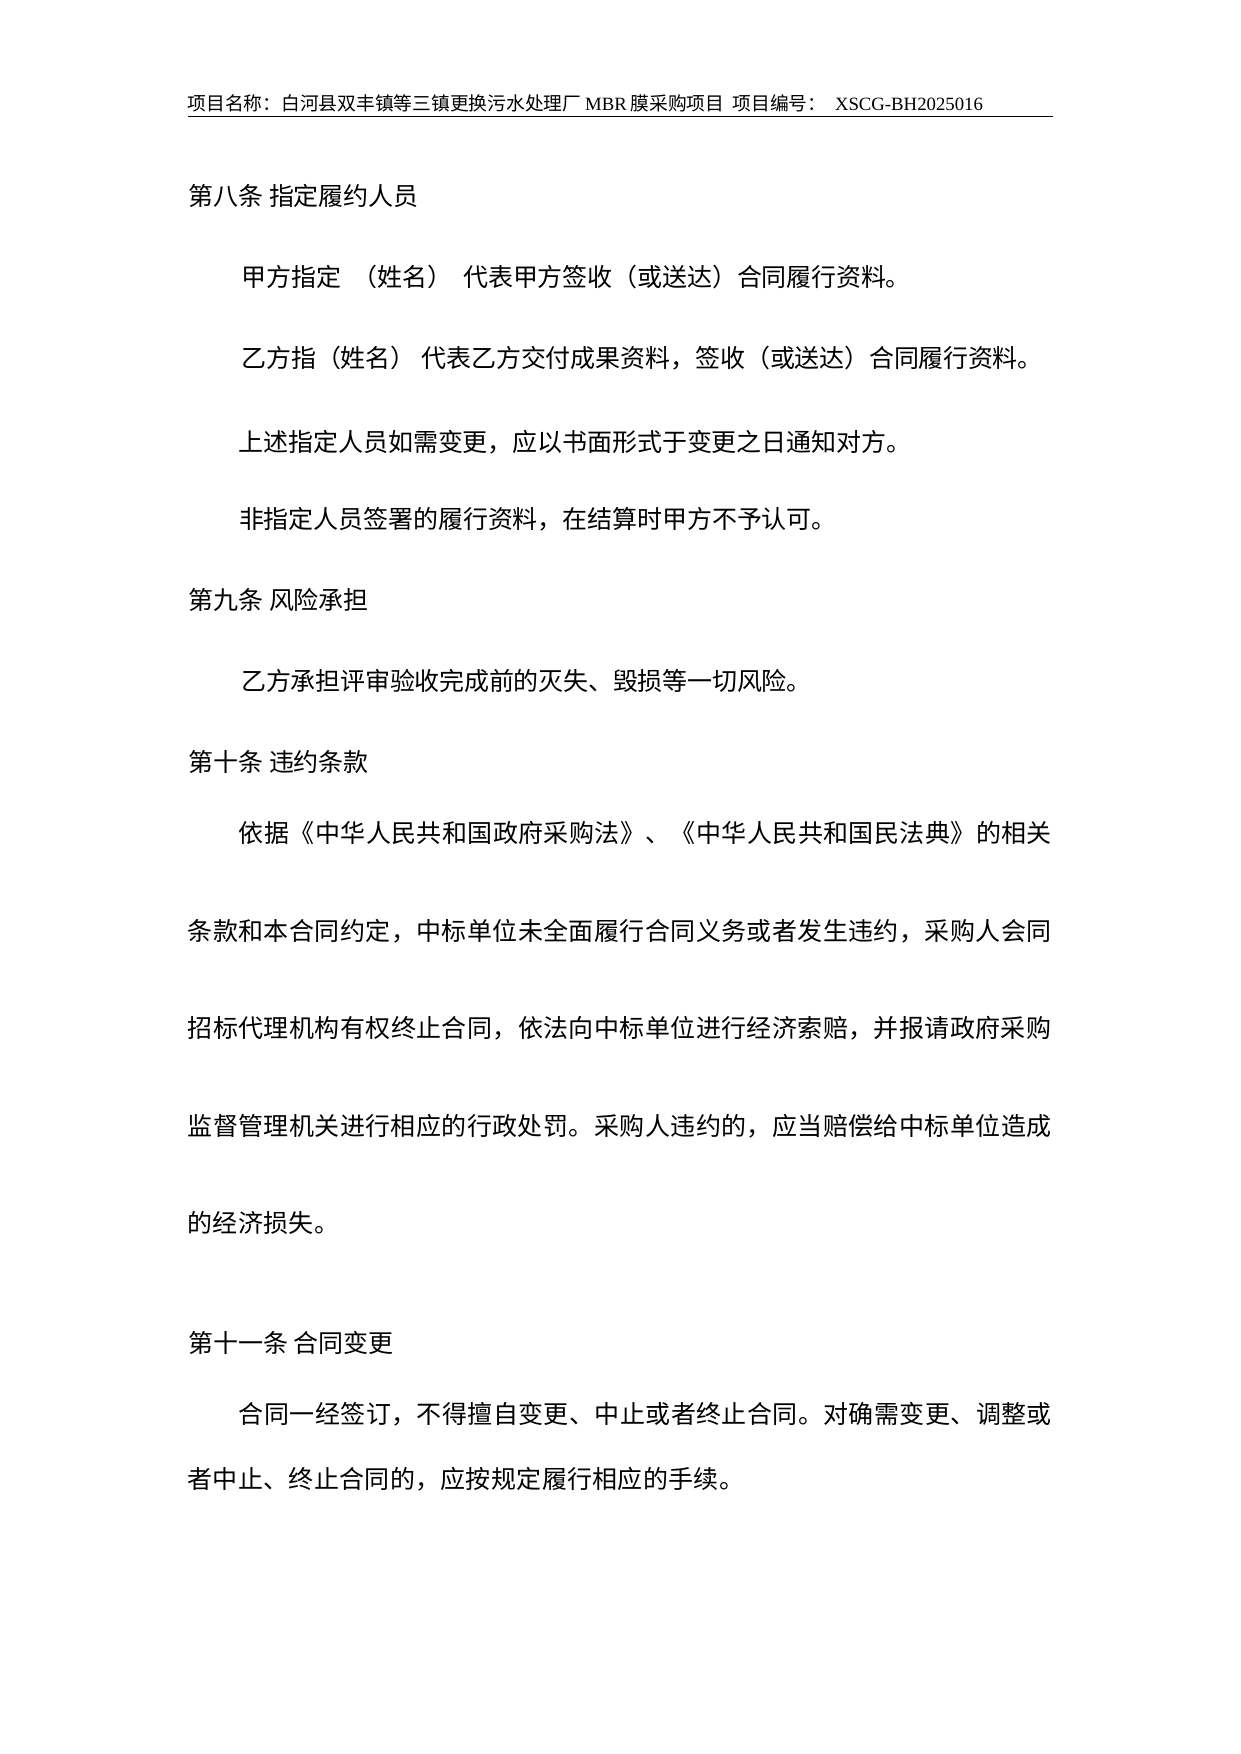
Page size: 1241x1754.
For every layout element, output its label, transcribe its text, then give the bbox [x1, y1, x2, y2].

text 合同一经签订，不得擅自变更、中止或者终止合同。对确需变更、调整或者中止、终止合同的，应按规定履行相应的手续。 [187, 1391, 1053, 1521]
text 第十条 违约条款 [188, 728, 1053, 793]
text 上述指定人员如需变更，应以书面形式于变更之日通知对方。 [239, 420, 1053, 485]
text 依据《中华人民共和国政府采购法》、《中华人民共和国民法典》的相关条款和本合同约定，中标单位未全面履行合同义务或者发生违约，采购人会同招标代理机构有权终止合同，依法向中标单位进行经济索赔，并报请政府采购监督管理机关进行相应的行政处罚。采购人违约的，应当赔偿给中标单位造成的经济损失。 [187, 810, 1053, 1265]
text 第九条 风险承担 [188, 566, 1053, 631]
text 非指定人员签署的履行资料，在结算时甲方不予认可。 [239, 485, 1053, 550]
text 甲方指定 （姓名） 代表甲方签收（或送达）合同履行资料。 [242, 243, 1053, 308]
text 第十一条 合同变更 [188, 1309, 1053, 1374]
text 乙方承担评审验收完成前的灭失、毁损等一切风险。 [241, 647, 1053, 712]
text 第八条 指定履约人员 [188, 162, 1053, 227]
text 乙方指（姓名） 代表乙方交付成果资料，签收（或送达）合同履行资料。 [241, 324, 1053, 389]
